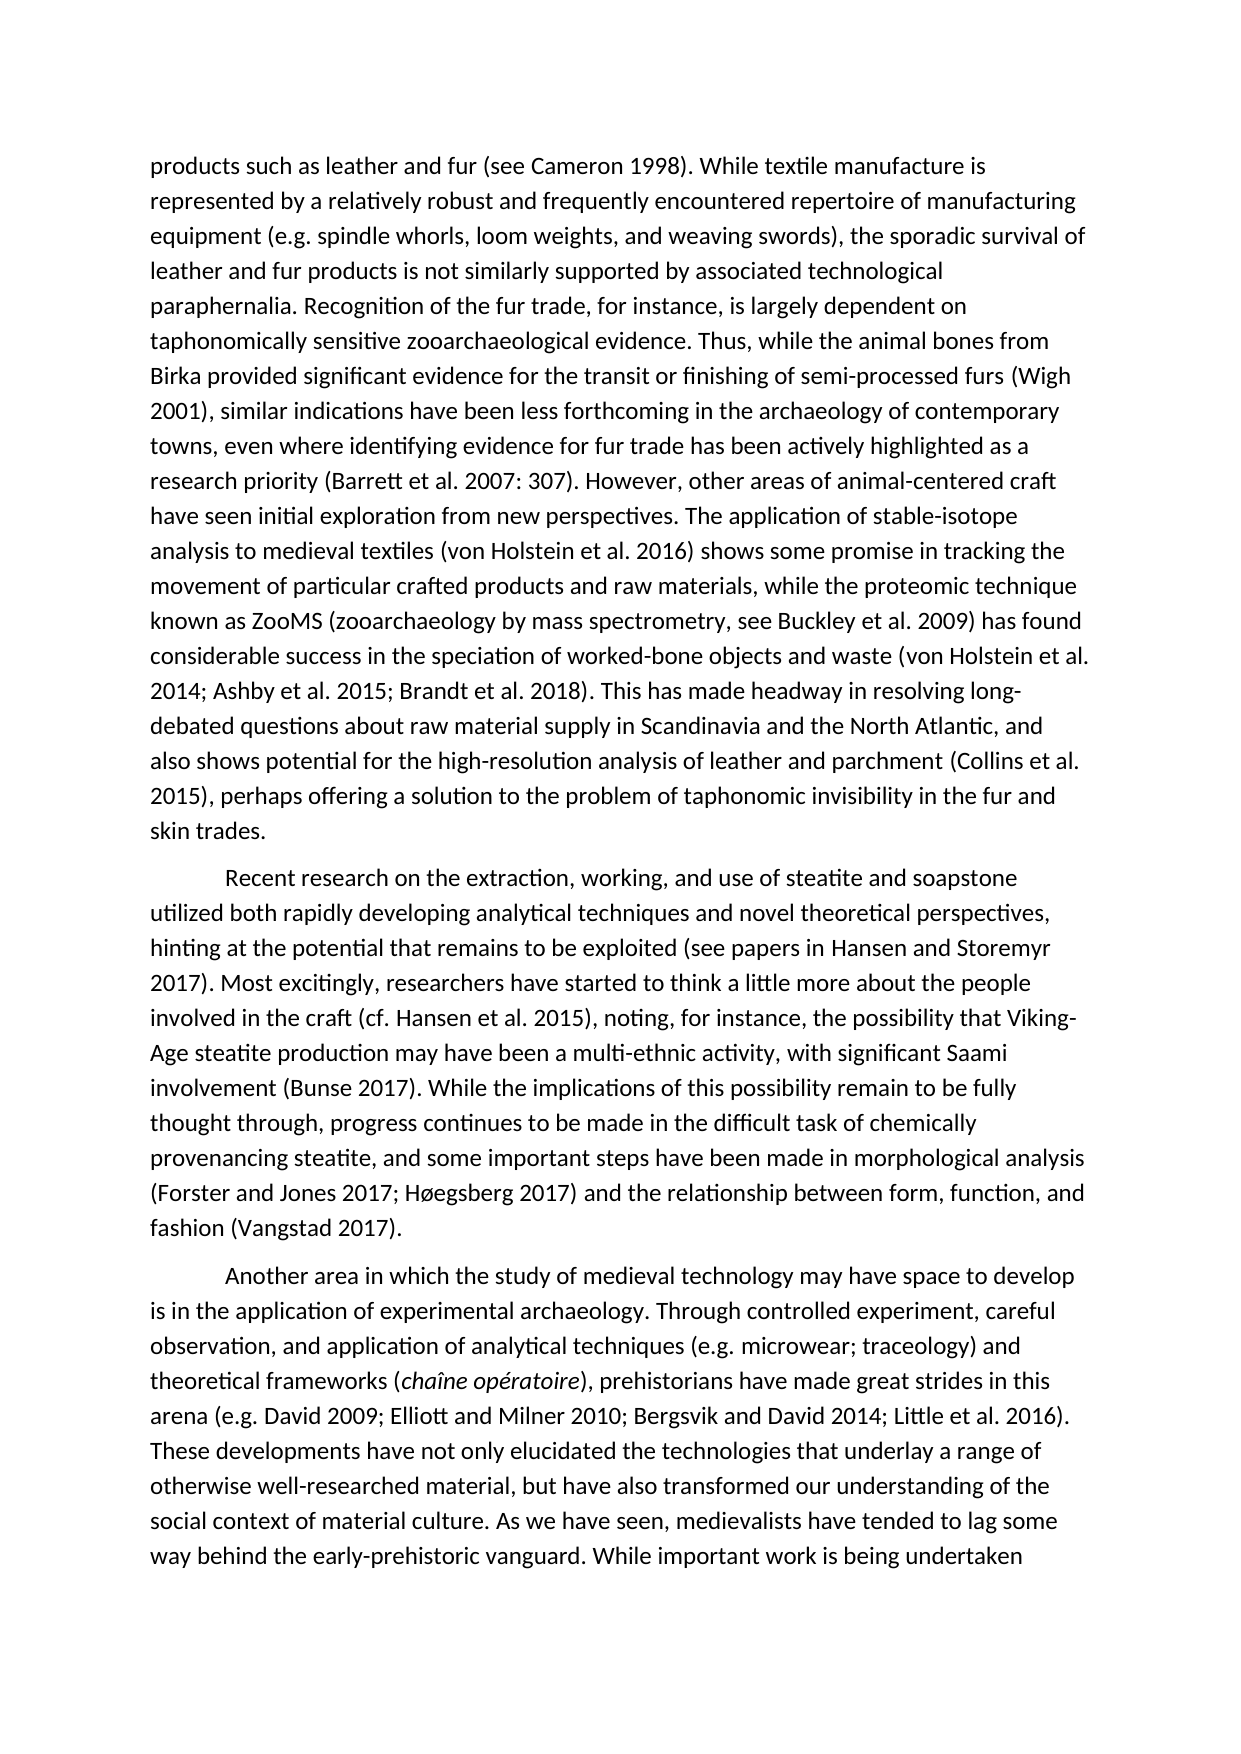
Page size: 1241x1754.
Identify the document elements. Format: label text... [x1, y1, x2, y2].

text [150, 150, 1090, 846]
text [150, 1260, 1090, 1571]
text Recent research on the extraction, working, and use of steatite and soapstone utilized both rapidly developing analytical techniques and novel theoretical perspectives, hinting at the potential that remains to be exploited (see papers in Hansen and Storemyr 2017). Most excitingly, researchers have started to think a little more about the people involved in the craft (cf. Hansen et al. 2015), noting, for instance, the possibility that Viking-Age steatite production may have been a multi-ethnic activity, with significant Saami involvement (Bunse 2017). While the implications of this possibility remain to be fully thought through, progress continues to be made in the difficult task of chemically provenancing steatite, and some important steps have been made in morphological analysis (Forster and Jones 2017; Høegsberg 2017) and the relationship between form, function, and fashion (Vangstad 2017). [150, 862, 1090, 1243]
